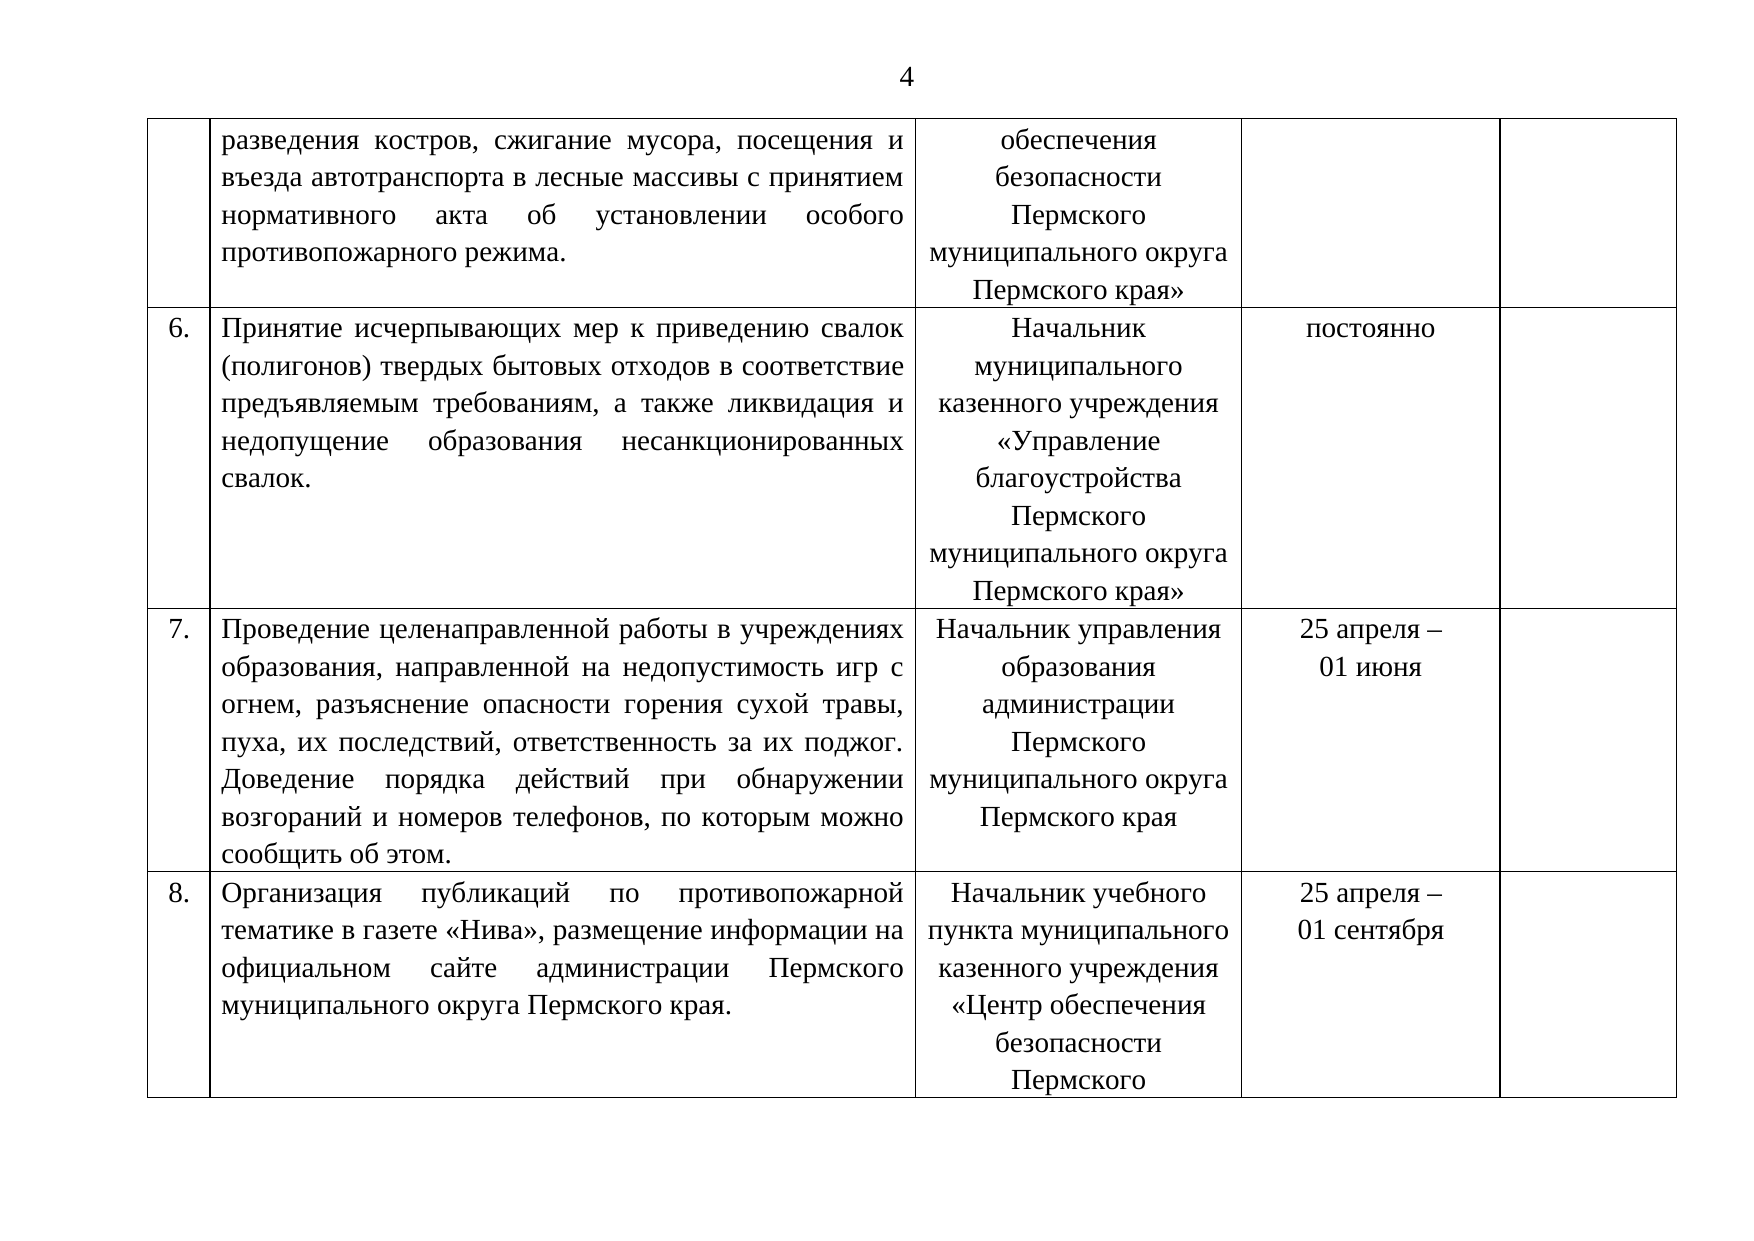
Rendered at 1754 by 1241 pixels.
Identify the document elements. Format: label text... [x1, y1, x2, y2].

table_cell Начальник управления образования администрации Пермского муниципального округа Пермского края [916, 609, 1241, 871]
table_cell [1501, 609, 1676, 871]
table_cell Начальник муниципального казенного учреждения «Управление благоустройства Пермского муниципального округа Пермского края» [916, 308, 1241, 608]
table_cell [1242, 119, 1499, 307]
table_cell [916, 872, 1241, 1097]
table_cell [211, 872, 915, 1097]
table_cell 25 апреля – 01 июня [1242, 609, 1499, 871]
table_cell 6. [148, 308, 209, 608]
table_cell [1501, 119, 1676, 307]
table_cell 8. [148, 872, 209, 1097]
table_cell 5. [148, 119, 209, 307]
table_cell 7. [148, 609, 209, 871]
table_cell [1242, 872, 1499, 1097]
table_cell [1501, 872, 1676, 1097]
table_cell постоянно [1242, 308, 1499, 608]
table_cell Проведение целенаправленной работы в учреждениях образования, направленной на недопустимость игр с огнем, разъяснение опасности горения сухой травы, пуха, их последствий, ответственность за их поджог. Доведение порядка действий при обнаружении возгораний и номеров телефонов, по которым можно сообщить об этом. [211, 609, 915, 871]
table_cell Принятие исчерпывающих мер к приведению свалок (полигонов) твердых бытовых отходов в соответствие предъявляемым требованиям, а также ликвидация и недопущение образования несанкционированных свалок. [211, 308, 915, 608]
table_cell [211, 119, 915, 307]
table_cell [916, 119, 1241, 307]
table_cell [1501, 308, 1676, 608]
